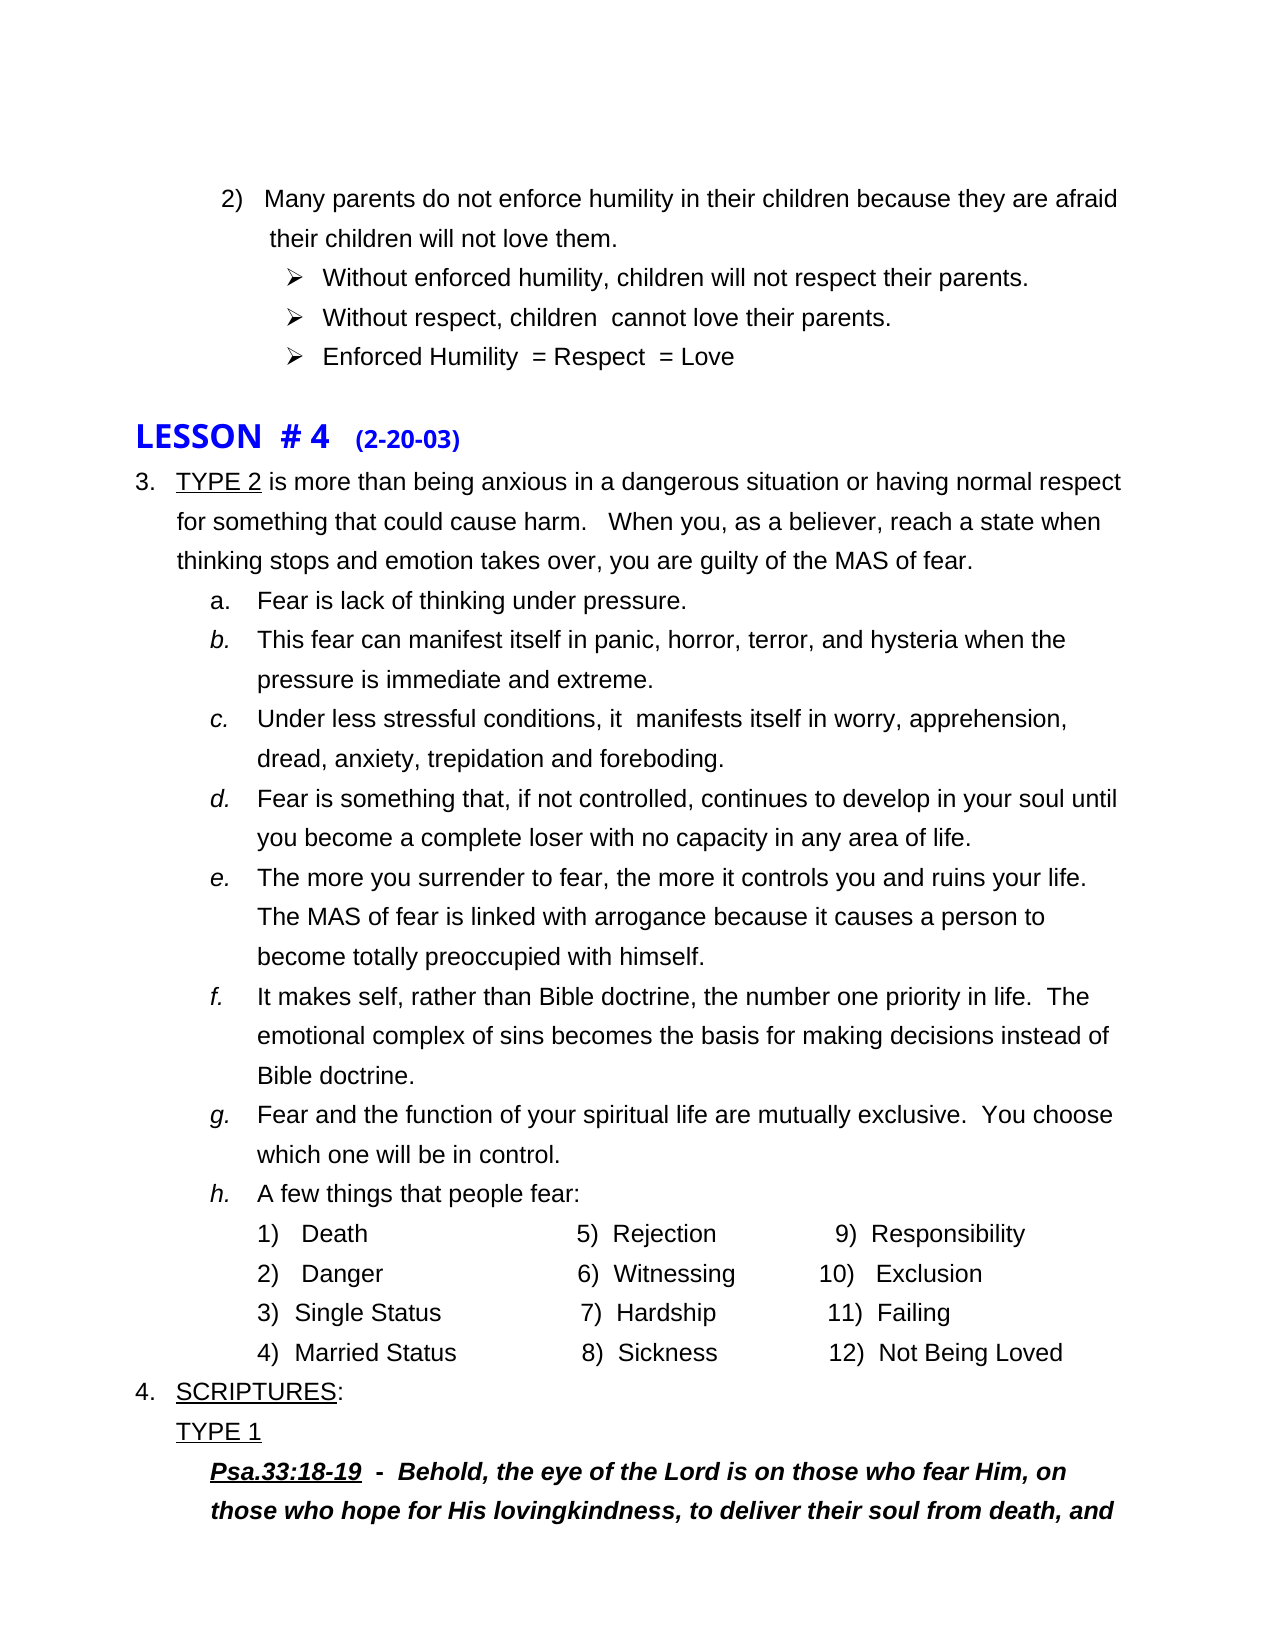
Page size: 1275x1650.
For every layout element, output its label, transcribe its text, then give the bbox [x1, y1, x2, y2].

list Fear is something that, if not controlled, continues to develop in your soul until you become a complete loser with no capacity in any area of life. [210, 775, 1140, 854]
list Fear is lack of thinking under pressure. [210, 577, 1140, 617]
text LESSON # 4 (2-20-03) [135, 413, 1140, 459]
list Without respect, children cannot love their parents. [285, 294, 1140, 334]
list Enforced Humility = Respect = Love [285, 334, 1140, 374]
list SCRIPTURES: [135, 1369, 1140, 1409]
list their children will not love them. [135, 215, 1140, 255]
list TYPE 2 is more than being anxious in a dangerous situation or having normal respect [135, 459, 1140, 498]
text TYPE 1 [176, 1409, 1140, 1448]
text Psa.33:18-19 - Behold, the eye of the Lord is on those who fear Him, on [176, 1448, 1140, 1488]
list A few things that people fear: [210, 1171, 1140, 1211]
text thinking stops and emotion takes over, you are guilty of the MAS of fear. [135, 538, 1140, 577]
list Single Status 7) Hardship 11) Failing [257, 1290, 1140, 1329]
list Married Status 8) Sickness 12) Not Being Loved [257, 1329, 1140, 1369]
list Death 5) Rejection 9) Responsibility [257, 1211, 1140, 1250]
text those who hope for His lovingkindness, to deliver their soul from death, and [176, 1488, 1140, 1527]
text for something that could cause harm. When you, as a believer, reach a state when [135, 498, 1140, 538]
list The more you surrender to fear, the more it controls you and ruins your life. The MAS of fear is linked with arrogance because it causes a person to become totally preoccupied with himself. [210, 854, 1140, 973]
list 2) Many parents do not enforce humility in their children because they are afraid [135, 176, 1140, 215]
list This fear can manifest itself in panic, horror, terror, and hysteria when the pressure is immediate and extreme. [210, 617, 1140, 696]
list Without enforced humility, children will not respect their parents. [285, 255, 1140, 294]
list Fear and the function of your spiritual life are mutually exclusive. You choose which one will be in control. [210, 1092, 1140, 1171]
list Under less stressful conditions, it manifests itself in worry, apprehension, dread, anxiety, trepidation and foreboding. [210, 696, 1140, 775]
list It makes self, rather than Bible doctrine, the number one priority in life. The emotional complex of sins becomes the basis for making decisions instead of Bible doctrine. [210, 973, 1140, 1092]
list Danger 6) Witnessing 10) Exclusion [257, 1250, 1140, 1290]
